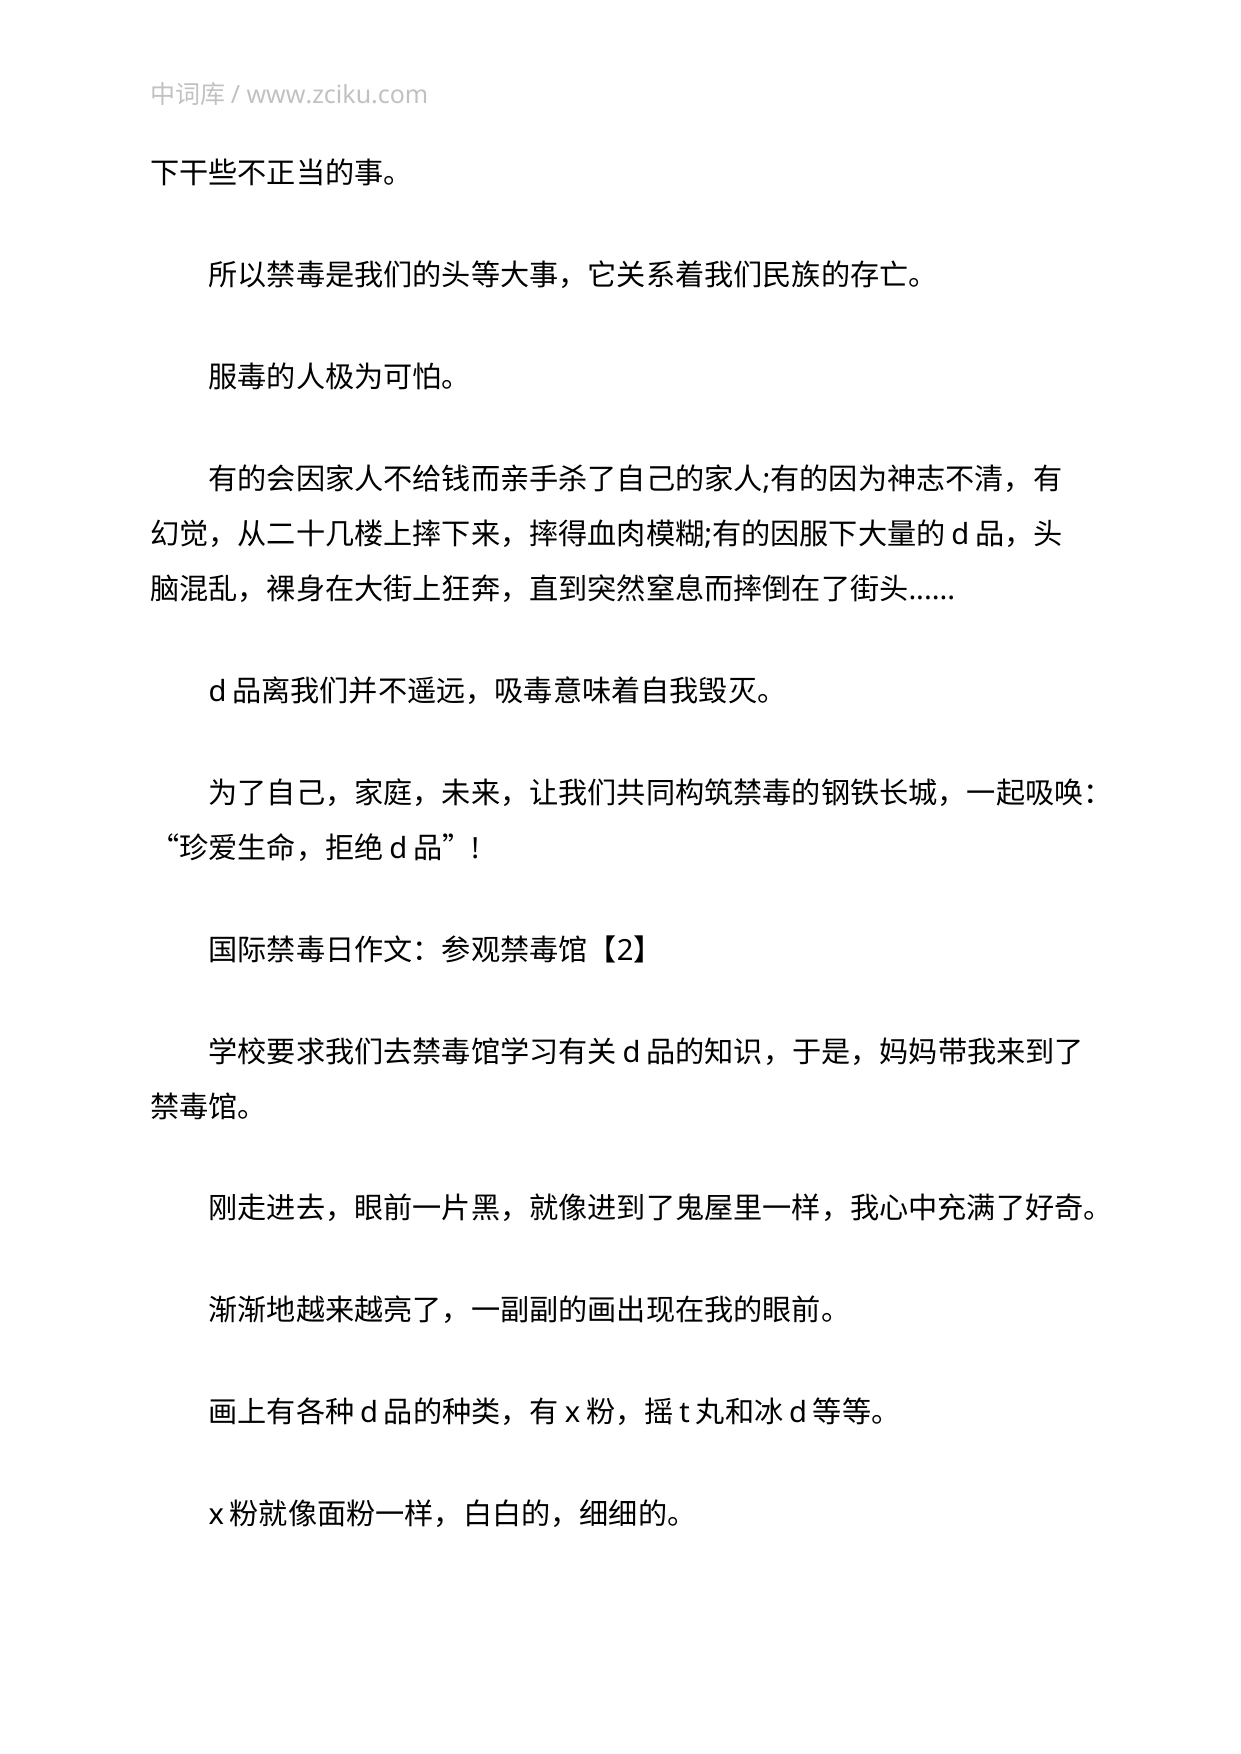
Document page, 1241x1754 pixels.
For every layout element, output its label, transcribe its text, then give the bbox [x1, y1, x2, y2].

text 国际禁毒日作文：参观禁毒馆【2】 [150, 926, 1090, 968]
text x粉就像面粉一样，白白的，细细的。 [150, 1490, 1090, 1533]
text 渐渐地越来越亮了，一副副的画出现在我的眼前。 [150, 1287, 1090, 1329]
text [150, 150, 1090, 192]
text d品离我们并不遥远，吸毒意味着自我毁灭。 [150, 667, 1090, 710]
text 为了自己，家庭，未来，让我们共同构筑禁毒的钢铁长城，一起吸唤：“珍爱生命，拒绝d品”! [150, 769, 1090, 867]
text 所以禁毒是我们的头等大事，它关系着我们民族的存亡。 [150, 252, 1090, 294]
text 服毒的人极为可怕。 [150, 353, 1090, 396]
text 刚走进去，眼前一片黑，就像进到了鬼屋里一样，我心中充满了好奇。 [150, 1185, 1090, 1227]
text 有的会因家人不给钱而亲手杀了自己的家人;有的因为神志不清，有幻觉，从二十几楼上摔下来，摔得血肉模糊;有的因服下大量的d品，头脑混乱，裸身在大街上狂奔，直到突然窒息而摔倒在了街头...... [150, 455, 1090, 608]
text 画上有各种d品的种类，有x粉，摇t丸和冰d等等。 [150, 1388, 1090, 1431]
text 学校要求我们去禁毒馆学习有关d品的知识，于是，妈妈带我来到了禁毒馆。 [150, 1028, 1090, 1125]
